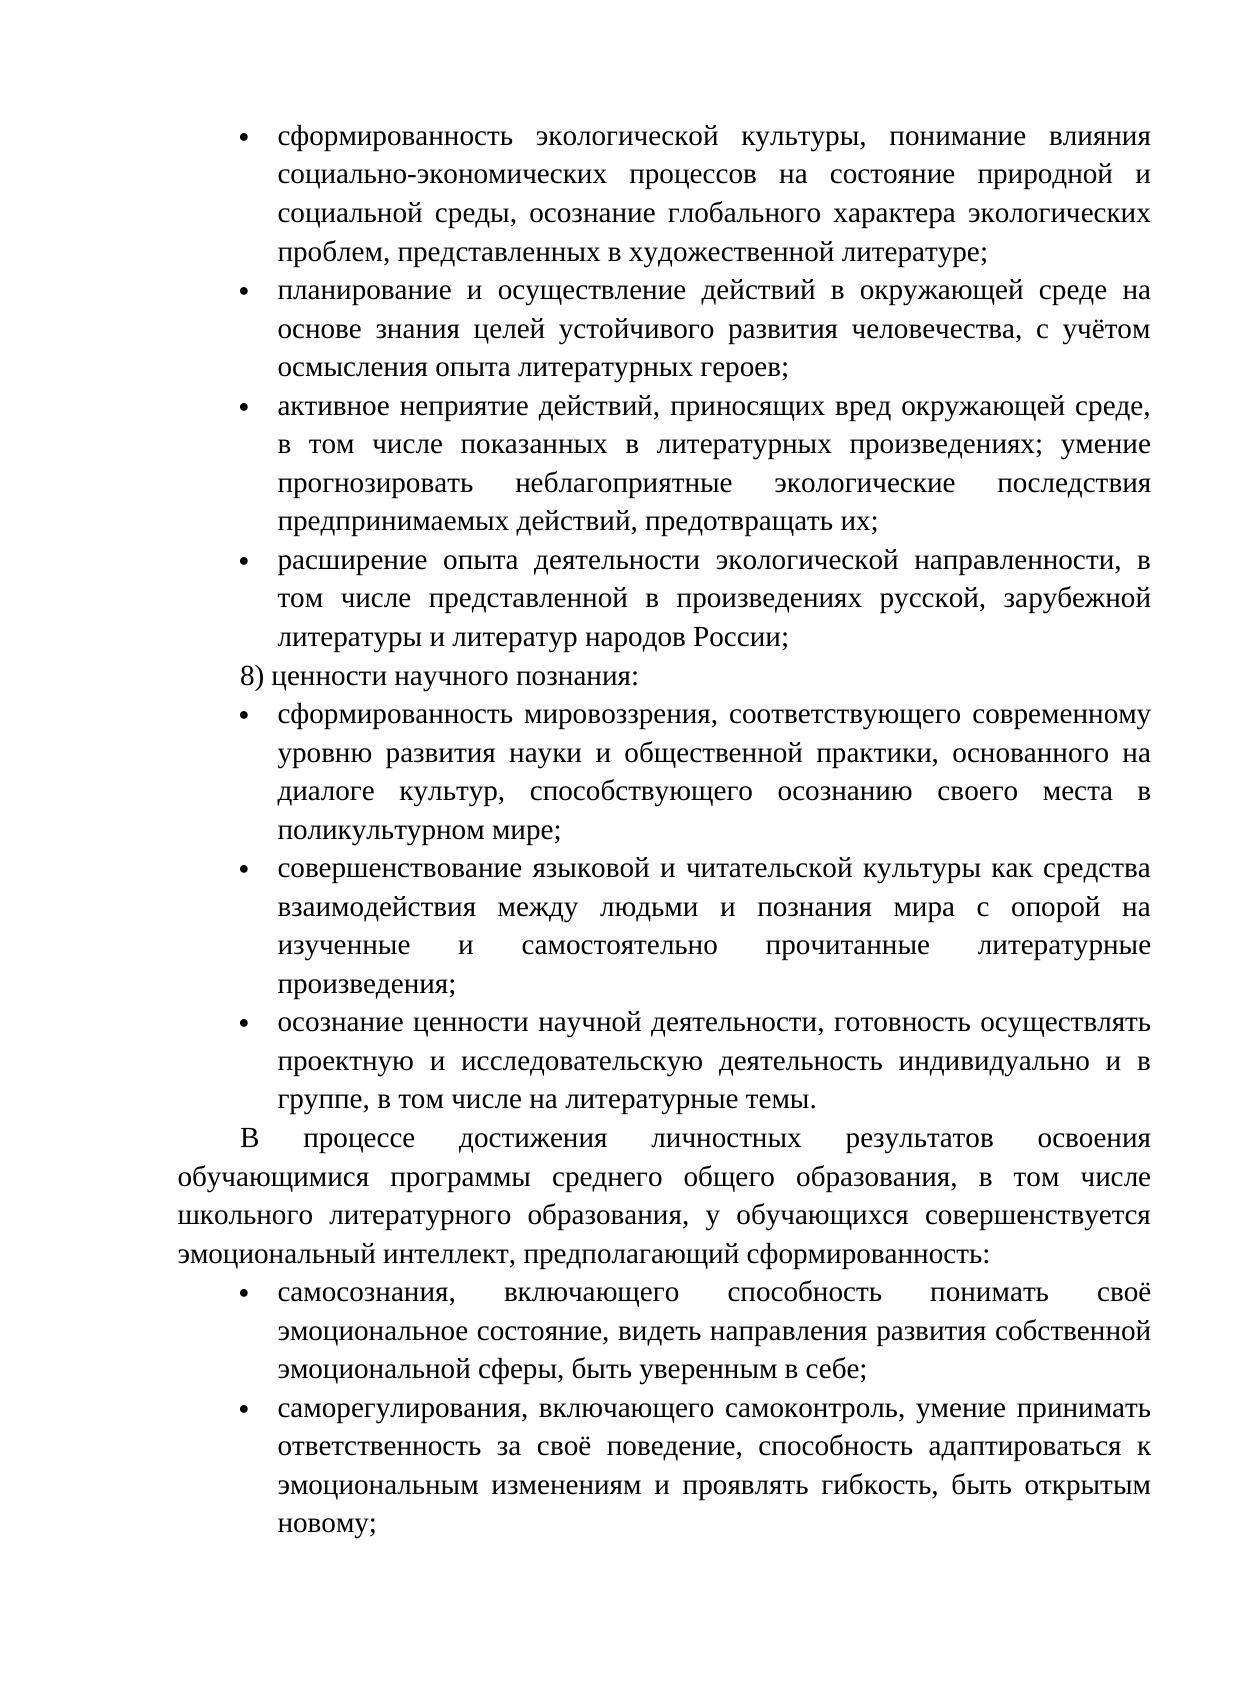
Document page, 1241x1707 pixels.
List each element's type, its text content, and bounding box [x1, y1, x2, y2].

text В процессе достижения личностных результатов освоения обучающимися программы среднего общего образования, в том числе школьного литературного образования, у обучающихся совершенствуется эмоциональный интеллект, предполагающий сформированность: [177, 1120, 1152, 1269]
list саморегулирования, включающего самоконтроль, умение принимать ответственность за своё поведение, способность адаптироваться к эмоциональным изменениям и проявлять гибкость, быть открытым новому; [240, 1390, 1152, 1539]
list сформированность мировоззрения, соответствующего современному уровню развития науки и общественной практики, основанного на диалоге культур, способствующего осознанию своего места в поликультурном мире; [240, 696, 1152, 845]
list планирование и осуществление действий в окружающей среде на основе знания целей устойчивого развития человечества, с учётом осмысления опыта литературных героев; [240, 272, 1152, 383]
list расширение опыта деятельности экологической направленности, в том числе представленной в произведениях русской, зарубежной литературы и литератур народов России; [240, 542, 1152, 653]
list совершенствование языковой и читательской культуры как средства взаимодействия между людьми и познания мира с опорой на изученные и самостоятельно прочитанные литературные произведения; [240, 850, 1152, 999]
list самосознания, включающего способность понимать своё эмоциональное состояние, видеть направления развития собственной эмоциональной сферы, быть уверенным в себе; [240, 1274, 1152, 1385]
list осознание ценности научной деятельности, готовность осуществлять проектную и исследовательскую деятельность индивидуально и в группе, в том числе на литературные темы. [240, 1004, 1152, 1115]
text 8) ценности научного познания: [177, 658, 1152, 691]
list активное неприятие действий, приносящих вред окружающей среде, в том числе показанных в литературных произведениях; умение прогнозировать неблагоприятные экологические последствия предпринимаемых действий, предотвращать их; [240, 388, 1152, 537]
list сформированность экологической культуры, понимание влияния социально-экономических процессов на состояние природной и социальной среды, осознание глобального характера экологических проблем, представленных в художественной литературе; [240, 118, 1152, 267]
